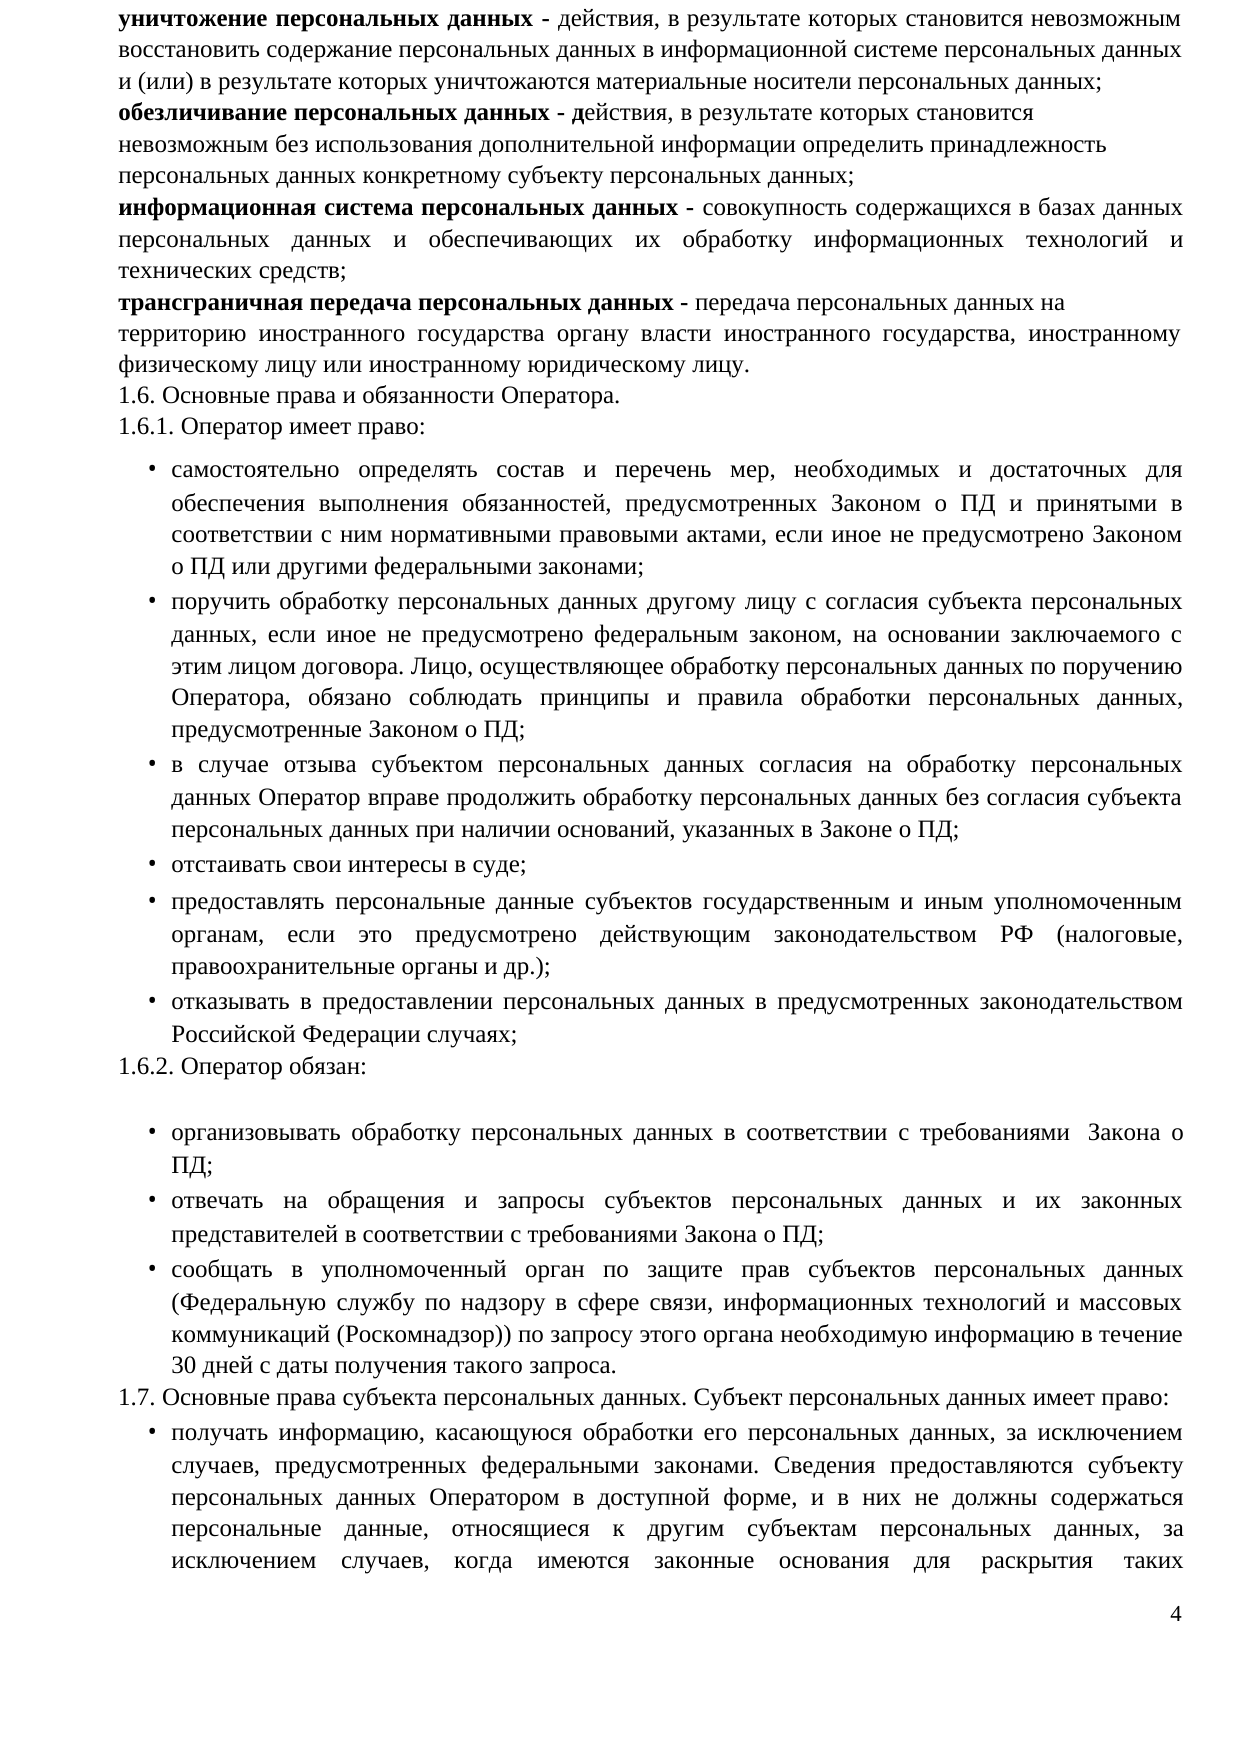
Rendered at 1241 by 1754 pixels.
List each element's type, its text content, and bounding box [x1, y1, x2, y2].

list организовывать обработку персональных данных в соответствии с требованиями Закона о ПД; [147, 1113, 1184, 1179]
list в случае отзыва субъектом персональных данных согласия на обработку персональных данных Оператор вправе продолжить обработку персональных данных без согласия субъекта персональных данных при наличии оснований, указанных в Законе о ПД; [147, 745, 1183, 843]
list отвечать на обращения и запросы субъектов персональных данных и их законных представителей в соответствии с требованиями Закона о ПД; [147, 1182, 1183, 1247]
list Основные права субъекта персональных данных. Субъект персональных данных имеет право: [118, 1382, 1196, 1411]
list Оператор обязан: [118, 1051, 1196, 1080]
list сообщать в уполномоченный орган по защите прав субъектов персональных данных (Федеральную службу по надзору в сфере связи, информационных технологий и массовых коммуникаций (Роскомнадзор)) по запросу этого органа необходимую информацию в течение 30 дней с даты получения такого запроса. [147, 1250, 1183, 1379]
list Оператор имеет право: [118, 411, 1196, 439]
text уничтожение персональных данных - действия, в результате которых становится невозможным восстановить содержание персональных данных в информационной системе персональных данных и (или) в результате которых уничтожаются материальные носители персональных данных; обезличивание персональных данных - действия, в результате которых становится невозможным без использования дополнительной информации определить принадлежность персональных данных конкретному субъекту персональных данных; [118, 3, 1183, 189]
list отказывать в предоставлении персональных данных в предусмотренных законодательством Российской Федерации случаях; [147, 982, 1183, 1048]
text информационная система персональных данных - совокупность содержащихся в базах данных персональных данных и обеспечивающих их обработку информационных технологий и технических средств; [118, 192, 1183, 284]
list предоставлять персональные данные субъектов государственным и иным уполномоченным органам, если это предусмотрено действующим законодательством РФ (налоговые, правоохранительные органы и др.); [147, 882, 1183, 979]
text трансграничная передача персональных данных - передача персональных данных на территорию иностранного государства органу власти иностранного государства, иностранному физическому лицу или иностранному юридическому лицу. [118, 287, 1191, 378]
list самостоятельно определять состав и перечень мер, необходимых и достаточных для обеспечения выполнения обязанностей, предусмотренных Законом о ПД и принятыми в соответствии с ним нормативными правовыми актами, если иное не предусмотрено Законом о ПД или другими федеральными законами; [147, 451, 1183, 579]
list отстаивать свои интересы в суде; [147, 845, 1196, 879]
list Основные права и обязанности Оператора. [118, 380, 1196, 409]
list поручить обработку персональных данных другому лицу с согласия субъекта персональных данных, если иное не предусмотрено федеральным законом, на основании заключаемого с этим лицом договора. Лицо, осуществляющее обработку персональных данных по поручению Оператора, обязано соблюдать принципы и правила обработки персональных данных, предусмотренные Законом о ПД; [147, 582, 1183, 743]
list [147, 1413, 1184, 1574]
